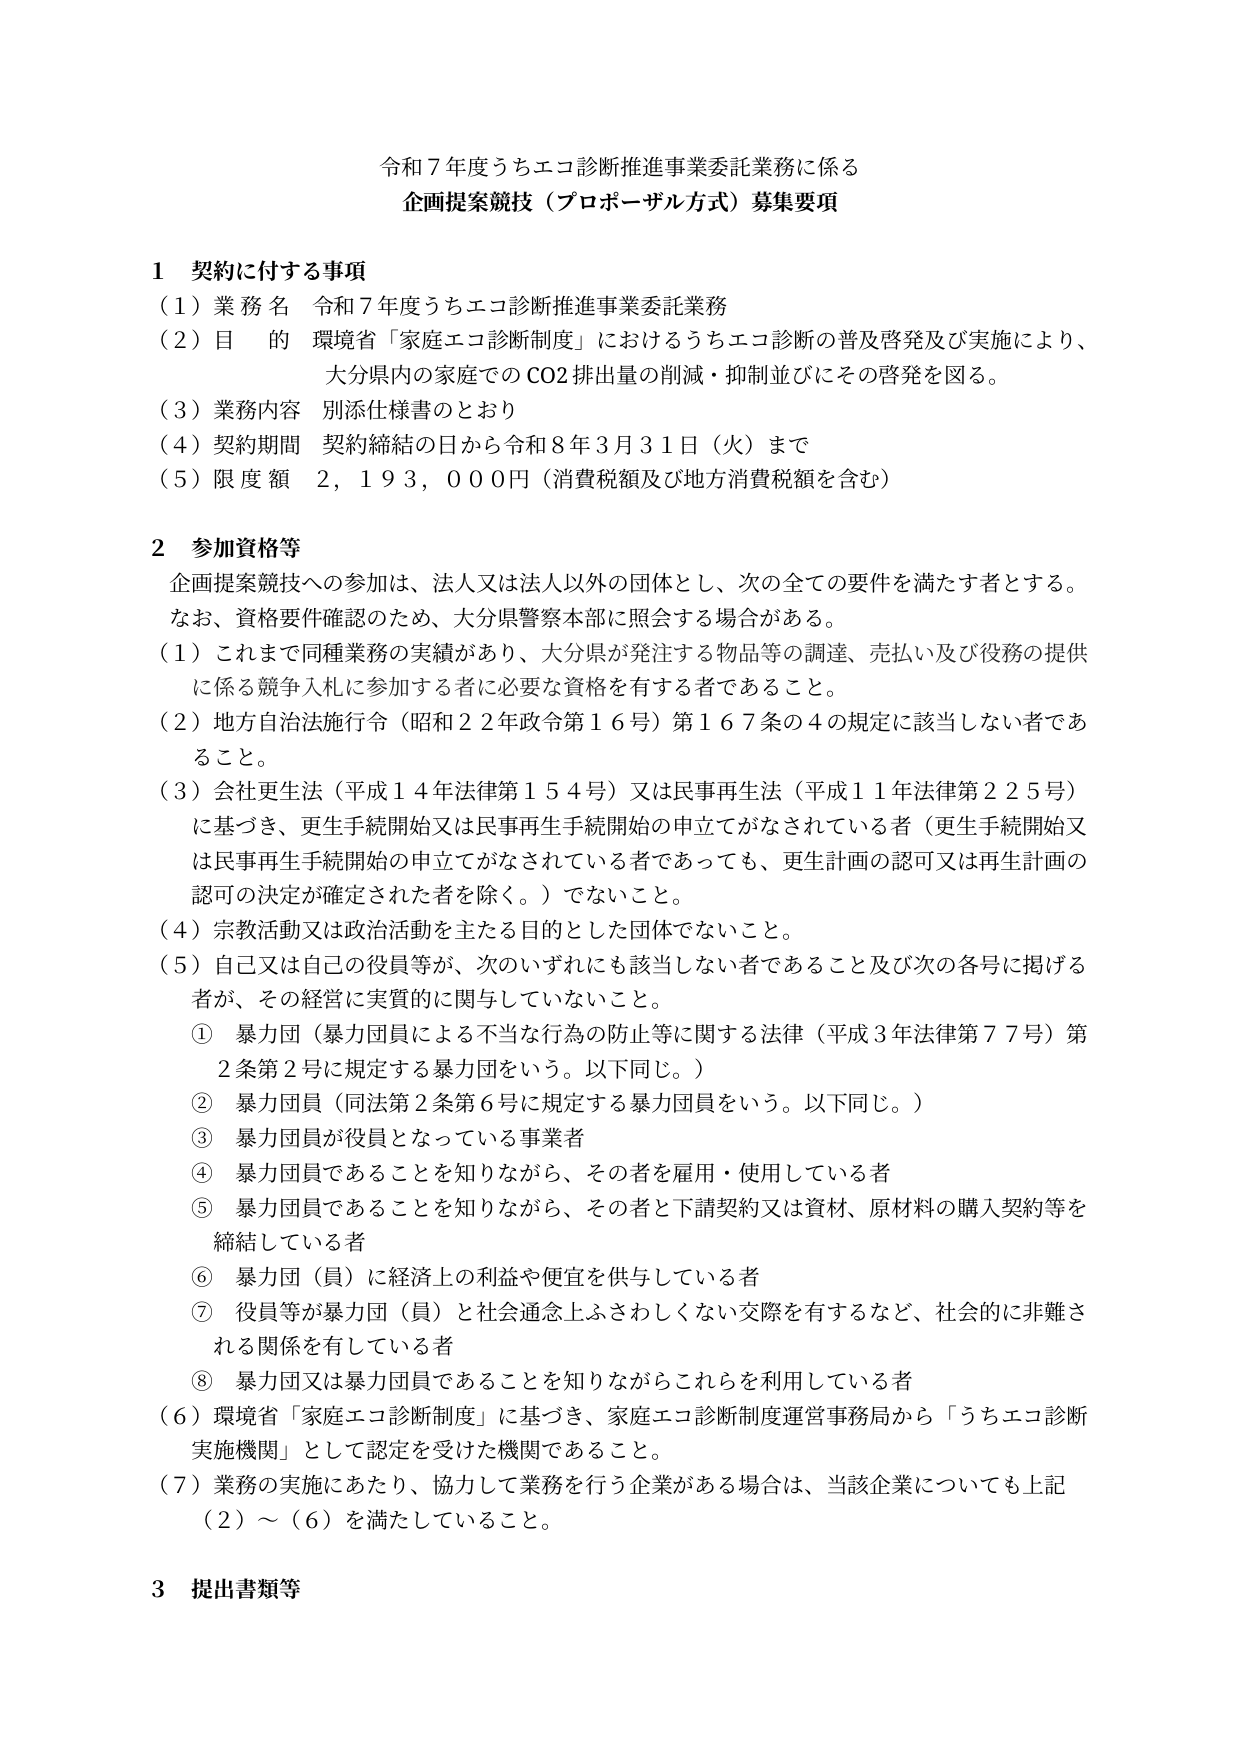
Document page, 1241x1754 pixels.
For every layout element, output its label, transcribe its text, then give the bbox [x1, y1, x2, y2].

text ③ 暴力団員が役員となっている事業者 [148, 1120, 1092, 1154]
text 企画提案競技への参加は、法人又は法人以外の団体とし、次の全ての要件を満たす者とする。 [148, 565, 1092, 599]
text （１）業務名 令和７年度うちエコ診断推進事業委託業務 [148, 287, 1092, 322]
text ２ 参加資格等 [148, 530, 1092, 565]
text 者が、その経営に実質的に関与していないこと。 [148, 981, 1092, 1016]
text （２）目 的 環境省「家庭エコ診断制度」におけるうちエコ診断の普及啓発及び実施により、大分県内の家庭でのCO2排出量の削減・抑制並びにその啓発を図る。 [148, 322, 1092, 391]
text なお、資格要件確認のため、大分県警察本部に照会する場合がある。 [148, 599, 1092, 634]
text 企画提案競技（プロポーザル方式）募集要項 [148, 183, 1092, 218]
text ること。 [148, 738, 1092, 773]
text 認可の決定が確定された者を除く。）でないこと。 [148, 877, 1092, 912]
text れる関係を有している者 [148, 1328, 1092, 1363]
text （５）限度額 ２，１９３，０００円（消費税額及び地方消費税額を含む） [148, 461, 1092, 495]
text 締結している者 [148, 1224, 1092, 1258]
text （６）環境省「家庭エコ診断制度」に基づき、家庭エコ診断制度運営事務局から「うちエコ診断実施機関」として認定を受けた機関であること。 [148, 1397, 1092, 1467]
list （２）～（６）を満たしていること。 [148, 1501, 1092, 1536]
text （３）会社更生法（平成１４年法律第１５４号）又は民事再生法（平成１１年法律第２２５号） [148, 773, 1092, 808]
text 令和７年度うちエコ診断推進事業委託業務に係る [148, 148, 1092, 183]
text １ 契約に付する事項 [148, 253, 1092, 287]
text ① 暴力団（暴力団員による不当な行為の防止等に関する法律（平成３年法律第７７号）第 [148, 1016, 1092, 1050]
text （５）自己又は自己の役員等が、次のいずれにも該当しない者であること及び次の各号に掲げる [148, 946, 1092, 981]
text ⑦ 役員等が暴力団（員）と社会通念上ふさわしくない交際を有するなど、社会的に非難さ [148, 1293, 1092, 1328]
text に係る競争入札に参加する者に必要な資格を有する者であること。 [148, 669, 1092, 703]
text ３ 提出書類等 [148, 1571, 1092, 1605]
text は民事再生手続開始の申立てがなされている者であっても、更生計画の認可又は再生計画の [148, 842, 1092, 877]
text ⑧ 暴力団又は暴力団員であることを知りながらこれらを利用している者 [148, 1363, 1092, 1397]
text （３）業務内容 別添仕様書のとおり [148, 391, 1092, 426]
text （１）これまで同種業務の実績があり、大分県が発注する物品等の調達、売払い及び役務の提供 [148, 634, 1092, 669]
text （４）宗教活動又は政治活動を主たる目的とした団体でないこと。 [148, 912, 1092, 946]
text （２）地方自治法施行令（昭和２２年政令第１６号）第１６７条の４の規定に該当しない者であ [148, 703, 1092, 738]
text ⑤ 暴力団員であることを知りながら、その者と下請契約又は資材、原材料の購入契約等を [148, 1189, 1092, 1224]
list （７）業務の実施にあたり、協力して業務を行う企業がある場合は、当該企業についても上記 [148, 1467, 1092, 1501]
text ② 暴力団員（同法第２条第６号に規定する暴力団員をいう。以下同じ。） [148, 1085, 1092, 1120]
text （４）契約期間 契約締結の日から令和８年３月３１日（火）まで [148, 426, 1092, 461]
text ２条第２号に規定する暴力団をいう。以下同じ。） [148, 1050, 1092, 1085]
text ④ 暴力団員であることを知りながら、その者を雇用・使用している者 [148, 1154, 1092, 1189]
text ⑥ 暴力団（員）に経済上の利益や便宜を供与している者 [148, 1258, 1092, 1293]
text に基づき、更生手続開始又は民事再生手続開始の申立てがなされている者（更生手続開始又 [148, 808, 1092, 842]
